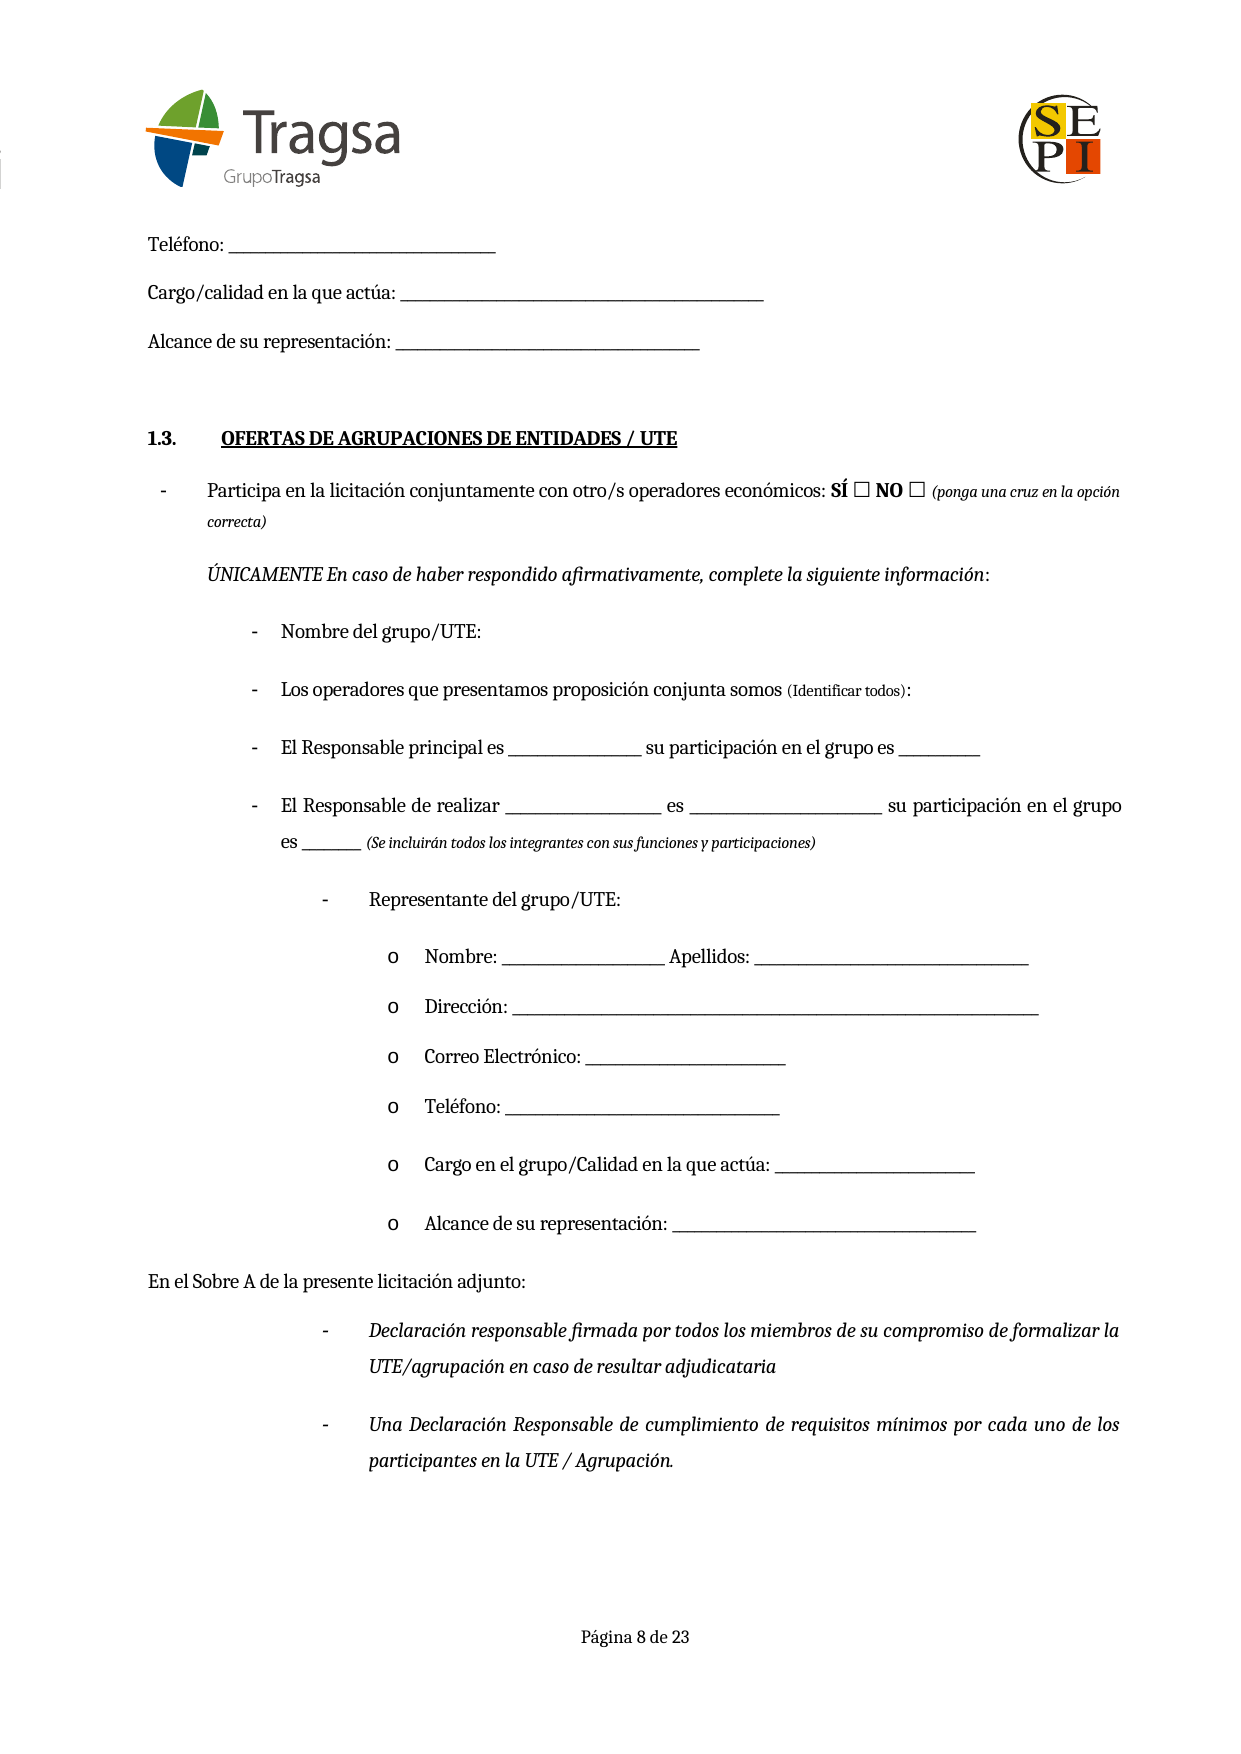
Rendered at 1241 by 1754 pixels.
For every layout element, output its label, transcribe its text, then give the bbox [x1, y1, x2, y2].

list Nombre del grupo/UTE: [251, 619, 1122, 644]
list El Responsable de realizar _____________________ es __________________________ su participación en el grupo es ________ (Se incluirán todos los integrantes con sus funciones y participaciones) [251, 793, 1122, 854]
list Alcance de su representación: _________________________________________ [387, 1211, 1122, 1236]
list OFERTAS DE AGRUPACIONES DE ENTIDADES / UTE [148, 426, 1122, 450]
text En el Sobre A de la presente licitación adjunto: [148, 1270, 1122, 1294]
list Participa en la licitación conjuntamente con otro/s operadores económicos: SÍ NO (ponga una cruz en la opción correcta) [160, 475, 1122, 532]
text Cargo/calidad en la que actúa: _________________________________________________ [148, 281, 1122, 305]
list El Responsable principal es __________________ su participación en el grupo es ___________ [251, 735, 1122, 760]
list Correo Electrónico: ___________________________ [387, 1045, 1122, 1070]
list Cargo en el grupo/Calidad en la que actúa: ___________________________ [387, 1153, 1122, 1178]
text Alcance de su representación: _________________________________________ [148, 329, 1122, 353]
list Declaración responsable firmada por todos los miembros de su compromiso de formalizar la UTE/agrupación en caso de resultar adjudicataria [322, 1318, 1122, 1379]
text ÚNICAMENTE En caso de haber respondido afirmativamente, complete la siguiente información: [207, 562, 1122, 586]
list Teléfono: _____________________________________ [387, 1095, 1122, 1120]
list Dirección: _______________________________________________________________________ [387, 995, 1122, 1020]
text Teléfono: ____________________________________ [148, 232, 1122, 256]
list Nombre: ______________________ Apellidos: _____________________________________ [387, 945, 1122, 970]
list Los operadores que presentamos proposición conjunta somos (Identificar todos): [251, 677, 1122, 702]
list Una Declaración Responsable de cumplimiento de requisitos mínimos por cada uno de los participantes en la UTE / Agrupación. [322, 1412, 1122, 1472]
list Representante del grupo/UTE: [322, 887, 1122, 911]
